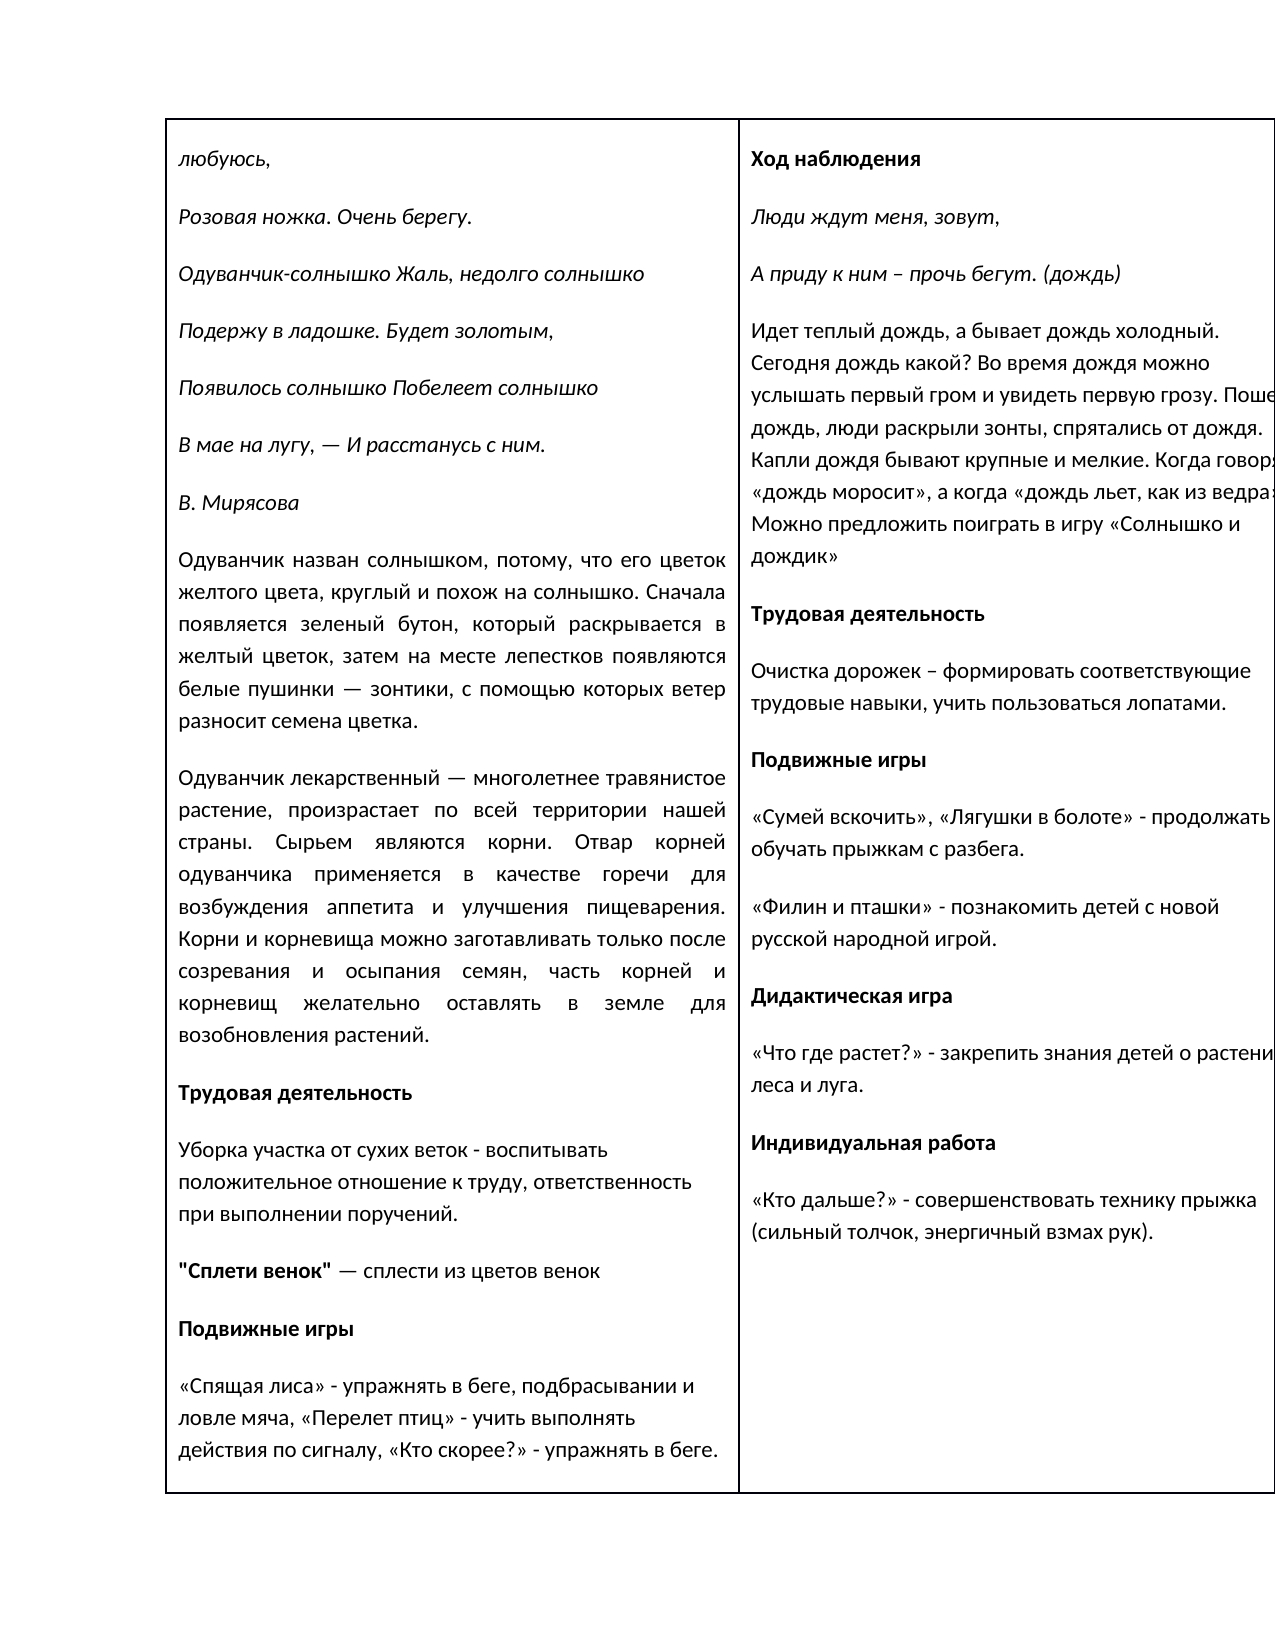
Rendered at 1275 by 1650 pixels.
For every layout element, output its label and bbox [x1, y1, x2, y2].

table_header [167, 120, 738, 1492]
table_header [740, 120, 1274, 1492]
